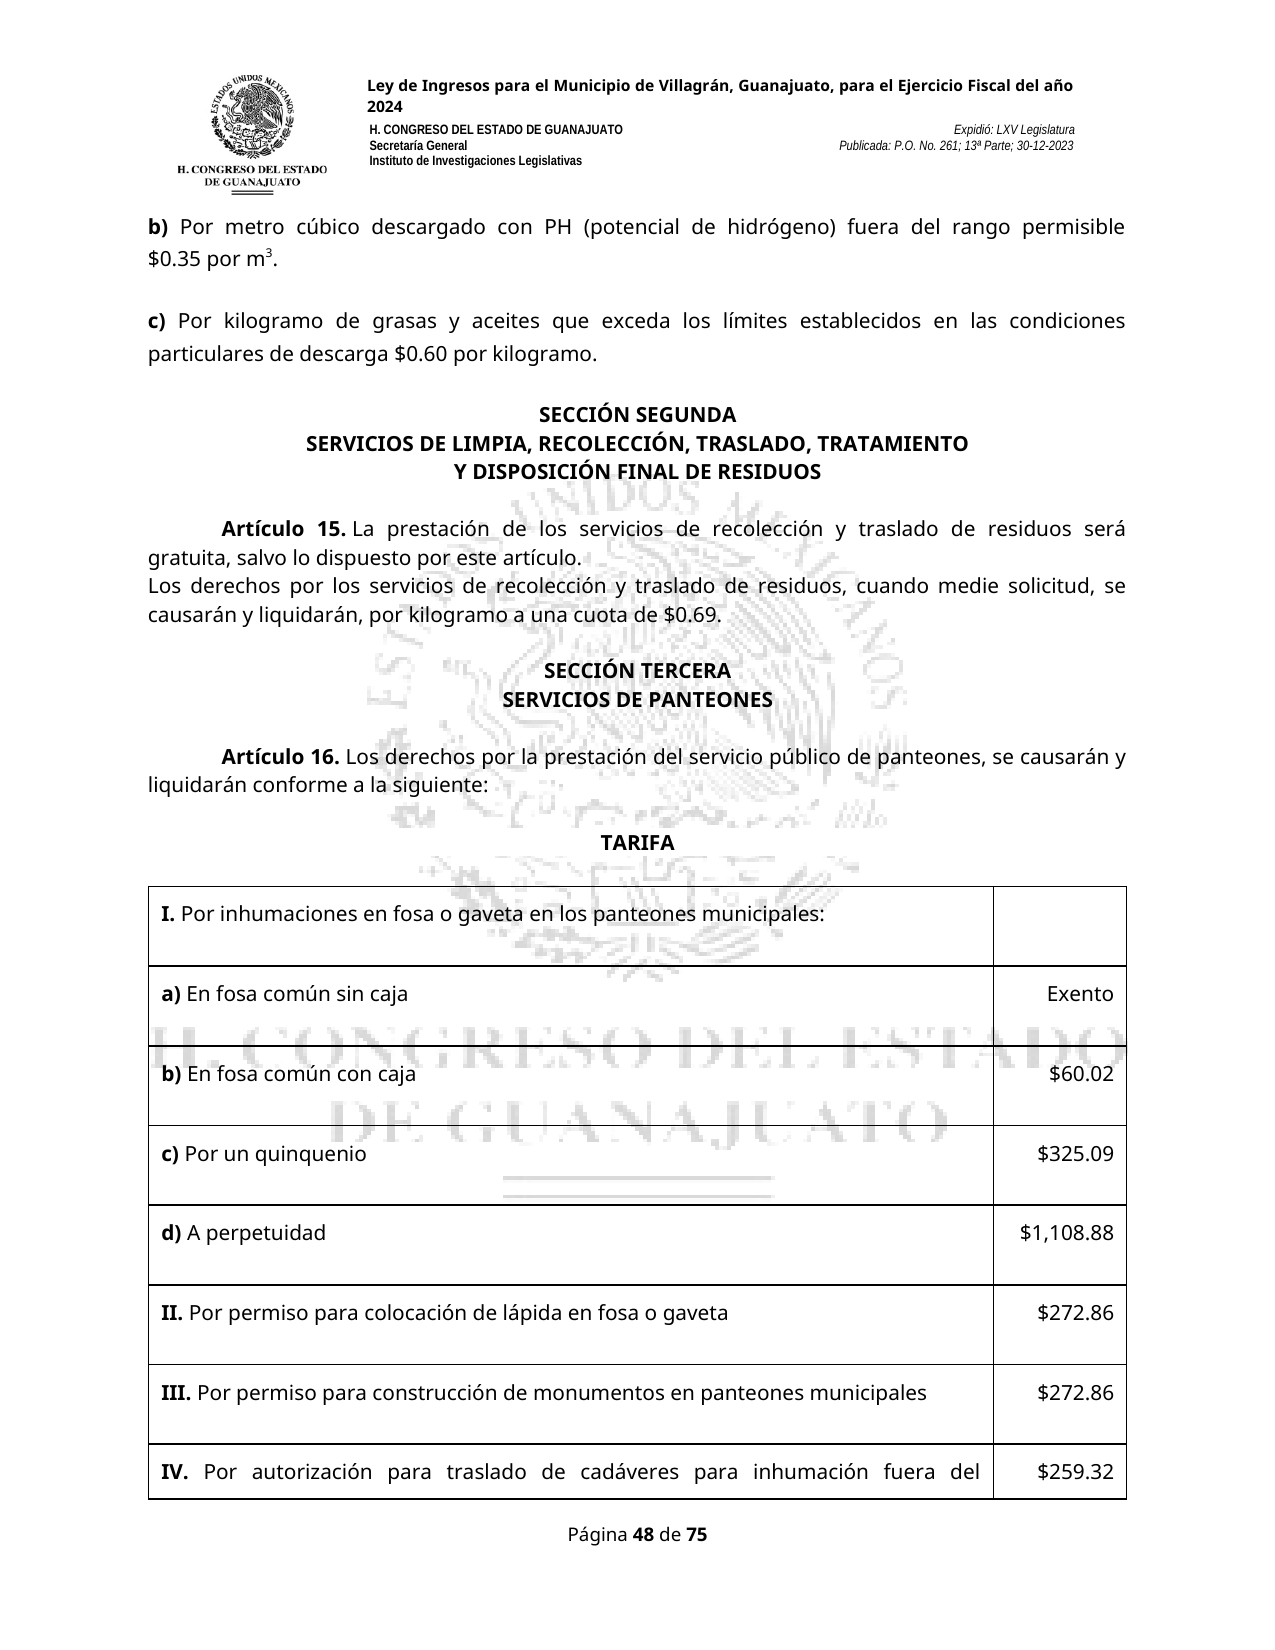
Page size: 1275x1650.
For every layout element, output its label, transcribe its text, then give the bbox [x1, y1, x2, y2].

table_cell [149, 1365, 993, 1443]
picture [177, 75, 327, 201]
text b) Por metro cúbico descargado con PH (potencial de hidrógeno) fuera del rango permisible $0.35 por m3. [148, 212, 1127, 273]
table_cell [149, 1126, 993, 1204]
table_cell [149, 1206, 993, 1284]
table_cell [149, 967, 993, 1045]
text Y DISPOSICIÓN FINAL DE RESIDUOS [148, 457, 1127, 486]
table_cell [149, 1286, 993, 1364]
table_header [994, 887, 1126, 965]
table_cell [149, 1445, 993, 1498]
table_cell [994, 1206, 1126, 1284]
text c) Por kilogramo de grasas y aceites que exceda los límites establecidos en las condiciones particulares de descarga $0.60 por kilogramo. [148, 306, 1127, 367]
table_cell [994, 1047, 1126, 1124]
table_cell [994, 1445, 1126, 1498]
text SECCIÓN SEGUNDA [148, 401, 1127, 429]
text SECCIÓN TERCERA [148, 657, 1127, 685]
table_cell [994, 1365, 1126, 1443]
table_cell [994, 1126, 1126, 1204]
text SERVICIOS DE PANTEONES [148, 685, 1127, 713]
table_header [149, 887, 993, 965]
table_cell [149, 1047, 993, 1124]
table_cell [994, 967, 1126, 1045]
text Los derechos por los servicios de recolección y traslado de residuos, cuando medie solicitud, se causarán y liquidarán, por kilogramo a una cuota de $0.69. [148, 571, 1127, 628]
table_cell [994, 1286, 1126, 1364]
text Artículo 16. Los derechos por la prestación del servicio público de panteones, se causarán y liquidarán conforme a la siguiente: [148, 742, 1127, 799]
text Artículo 15. La prestación de los servicios de recolección y traslado de residuos será gratuita, salvo lo dispuesto por este artículo. [148, 514, 1127, 571]
text TARIFA [148, 828, 1127, 856]
text SERVICIOS DE LIMPIA, RECOLECCIÓN, TRASLADO, TRATAMIENTO [148, 429, 1127, 457]
